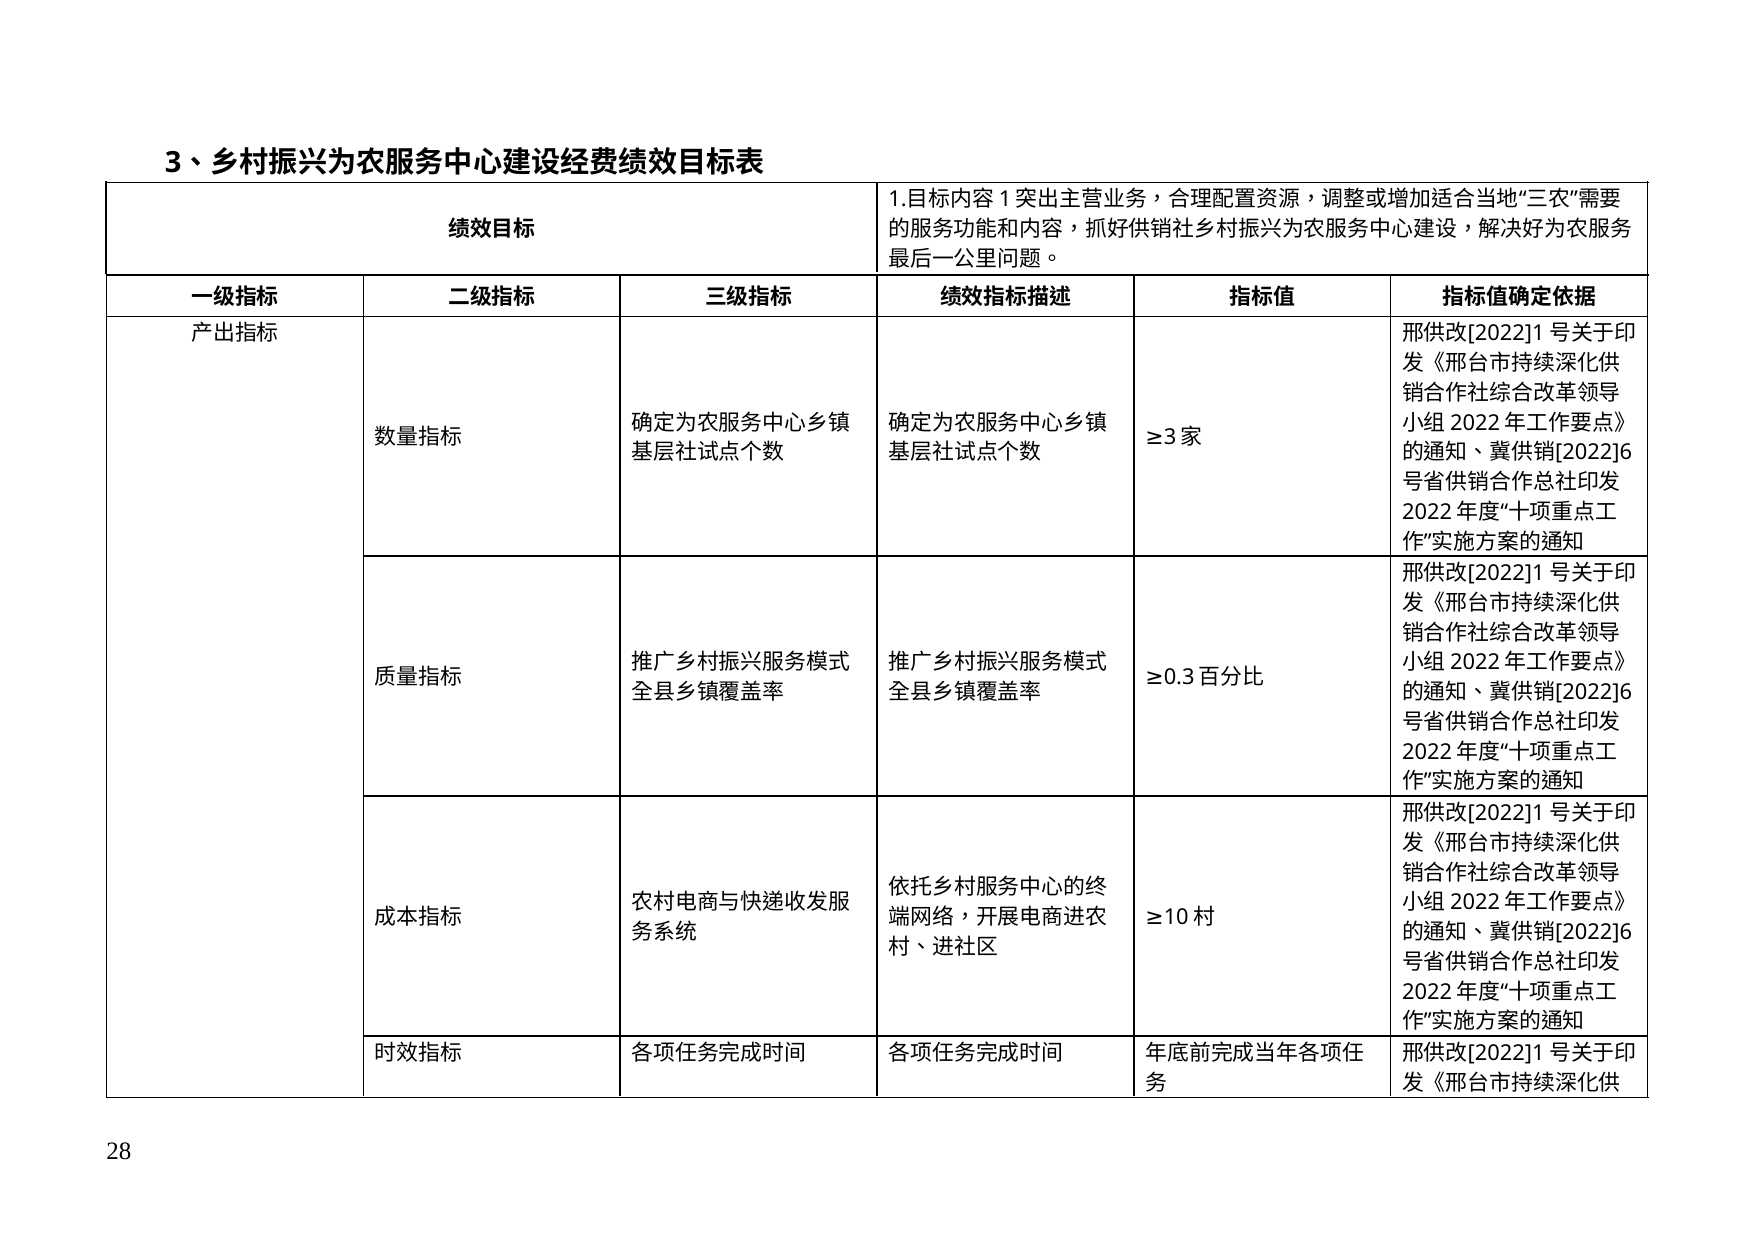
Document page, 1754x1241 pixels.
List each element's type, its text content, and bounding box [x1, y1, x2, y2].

table_header 绩效目标 [107, 183, 876, 272]
table_cell 各项任务完成时间 [878, 1037, 1133, 1096]
table_cell 农村电商与快递收发服务系统 [621, 797, 876, 1035]
table_cell 产出指标 [107, 317, 363, 1096]
table_header 指标值 [1135, 276, 1390, 316]
table_cell 质量指标 [364, 557, 619, 795]
table_header 二级指标 [364, 276, 619, 316]
table_cell 推广乡村振兴服务模式全县乡镇覆盖率 [878, 557, 1133, 795]
table_cell 邢供改[2022]1号关于印发《邢台市持续深化供销合作社综合改革领导小组2022年工作要点》的通知、冀供销[2022]6号省供销合作总社印发2022年度“十项重点工作”实施方案的通知 [1391, 317, 1647, 555]
table_cell ≥3家 [1135, 317, 1390, 555]
table_cell 各项任务完成时间 [621, 1037, 876, 1096]
table_cell 时效指标 [364, 1037, 619, 1096]
text 3、乡村振兴为农服务中心建设经费绩效目标表 [106, 142, 1648, 181]
table_cell ≥0.3百分比 [1135, 557, 1390, 795]
table_cell 邢供改[2022]1号关于印发《邢台市持续深化供销合作社综合改革领导小组2022年工作要点》的通知、冀供销[2022]6号省供销合作总社印发2022年度“十项重点工作”实施方案的通知 [1391, 557, 1647, 795]
table_header 绩效指标描述 [878, 276, 1133, 316]
table_header 三级指标 [621, 276, 876, 316]
table_cell 数量指标 [364, 317, 619, 555]
table_cell 成本指标 [364, 797, 619, 1035]
table_header 一级指标 [107, 276, 363, 316]
table_cell 年底前完成当年各项任务 [1135, 1037, 1390, 1096]
table_header 1.目标内容1突出主营业务，合理配置资源，调整或增加适合当地“三农”需要的服务功能和内容，抓好供销社乡村振兴为农服务中心建设，解决好为农服务最后一公里问题。 [878, 183, 1647, 272]
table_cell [1391, 1037, 1647, 1096]
table_cell ≥10村 [1135, 797, 1390, 1035]
table_cell 依托乡村服务中心的终端网络，开展电商进农村、进社区 [878, 797, 1133, 1035]
table_cell 推广乡村振兴服务模式全县乡镇覆盖率 [621, 557, 876, 795]
table_cell 确定为农服务中心乡镇基层社试点个数 [621, 317, 876, 555]
table_header 指标值确定依据 [1391, 276, 1647, 316]
table_cell 确定为农服务中心乡镇基层社试点个数 [878, 317, 1133, 555]
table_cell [1391, 797, 1647, 1035]
